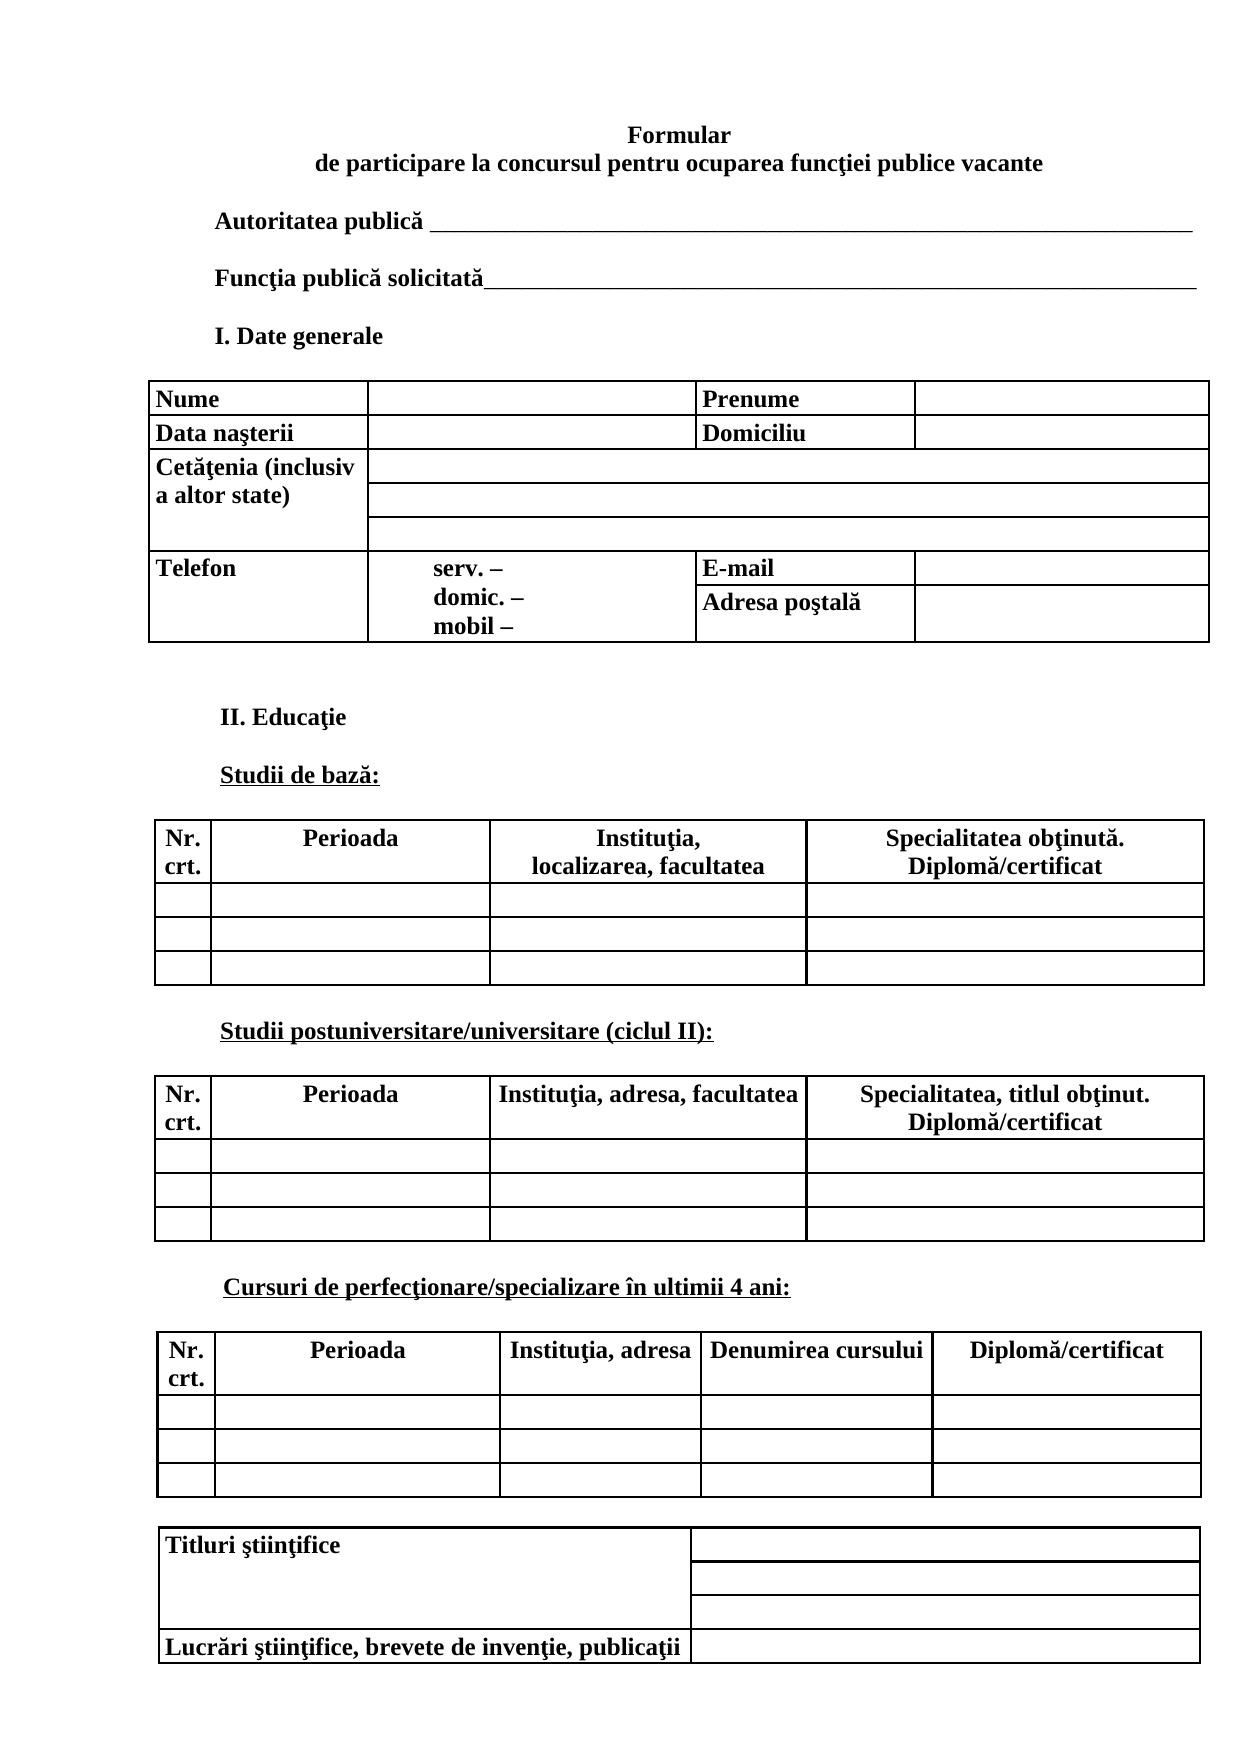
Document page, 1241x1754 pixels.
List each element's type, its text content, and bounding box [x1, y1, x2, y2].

table_cell [808, 1140, 1203, 1172]
table_cell Perioada [212, 821, 489, 882]
table_cell Denumirea cursului [702, 1333, 931, 1394]
table_cell [156, 952, 210, 983]
table_cell [916, 416, 1208, 448]
table_cell [212, 1208, 489, 1239]
table_cell [216, 1396, 499, 1428]
table_cell [692, 1596, 1199, 1628]
table_cell [212, 1174, 489, 1206]
table_header Cursuri de perfecţionare/specializare în ultimii 4 ani: [158, 1270, 1201, 1331]
table_cell [692, 1563, 1199, 1594]
table_cell [808, 884, 1203, 916]
table_cell Nr. crt. [159, 1333, 214, 1394]
table_cell [159, 1396, 214, 1428]
table_cell [808, 1208, 1203, 1239]
table_cell Nume [150, 382, 367, 414]
table_cell Specialitatea obţinută. Diplomă/certificat [808, 821, 1203, 882]
table_cell [808, 1174, 1203, 1206]
table_cell [369, 416, 695, 448]
table_cell [692, 1630, 1199, 1662]
table_cell [702, 1464, 931, 1496]
table_cell [916, 552, 1208, 584]
table_cell Data naşterii [150, 416, 367, 448]
table_cell [212, 1140, 489, 1172]
table_cell serv. – domic. – mobil – [369, 552, 695, 641]
table_cell Specialitatea, titlul obţinut. Diplomă/certificat [808, 1077, 1203, 1138]
table_cell [491, 952, 805, 983]
table_cell [491, 918, 805, 949]
table_cell Telefon [150, 552, 367, 641]
table_cell [916, 586, 1208, 641]
table_cell [369, 484, 1208, 516]
table_cell [156, 918, 210, 949]
table_cell Nr. crt. [156, 821, 210, 882]
table_cell E-mail [697, 552, 914, 584]
table_cell [156, 884, 210, 916]
table_cell [808, 918, 1203, 949]
table_cell [156, 1174, 210, 1206]
table_cell Studii postuniversitare/universitare (ciclul II): [155, 986, 1204, 1075]
table_cell [216, 1430, 499, 1462]
table_header [692, 1529, 1199, 1560]
table_header Titluri ştiinţifice [160, 1529, 690, 1628]
table_cell [159, 1430, 214, 1462]
table_cell Instituţia, adresa [501, 1333, 700, 1394]
table_cell [501, 1396, 700, 1428]
table_cell Prenume [697, 382, 914, 414]
table_cell [156, 1208, 210, 1239]
table_cell [159, 1464, 214, 1496]
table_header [149, 118, 1209, 380]
table_cell [156, 1140, 210, 1172]
table_cell [369, 450, 1208, 482]
table_cell [916, 382, 1208, 414]
table_cell [216, 1464, 499, 1496]
table_cell Diplomă/certificat [934, 1333, 1200, 1394]
table_cell [501, 1464, 700, 1496]
table_cell [369, 518, 1208, 550]
table_cell Cetăţenia (inclusiv a altor state) [150, 450, 367, 550]
table_cell [501, 1430, 700, 1462]
table_cell [934, 1464, 1200, 1496]
table_cell [702, 1396, 931, 1428]
table_cell [212, 918, 489, 949]
table_cell [934, 1430, 1200, 1462]
table_cell Instituţia, localizarea, facultatea [491, 821, 805, 882]
table_cell Perioada [212, 1077, 489, 1138]
table_cell Domiciliu [697, 416, 914, 448]
table_cell Perioada [216, 1333, 499, 1394]
table_cell [934, 1396, 1200, 1428]
table_cell [369, 382, 695, 414]
table_cell [212, 884, 489, 916]
table_cell [808, 952, 1203, 983]
table_cell Nr. crt. [156, 1077, 210, 1138]
table_cell [491, 1140, 805, 1172]
table_header II. Educaţie Studii de bază: [155, 672, 1204, 819]
table_cell Adresa poştală [697, 586, 914, 641]
table_cell [702, 1430, 931, 1462]
table_cell [491, 1208, 805, 1239]
table_cell [212, 952, 489, 983]
table_cell [491, 1174, 805, 1206]
table_cell Instituţia, adresa, facultatea [491, 1077, 805, 1138]
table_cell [160, 1630, 690, 1662]
table_cell [491, 884, 805, 916]
